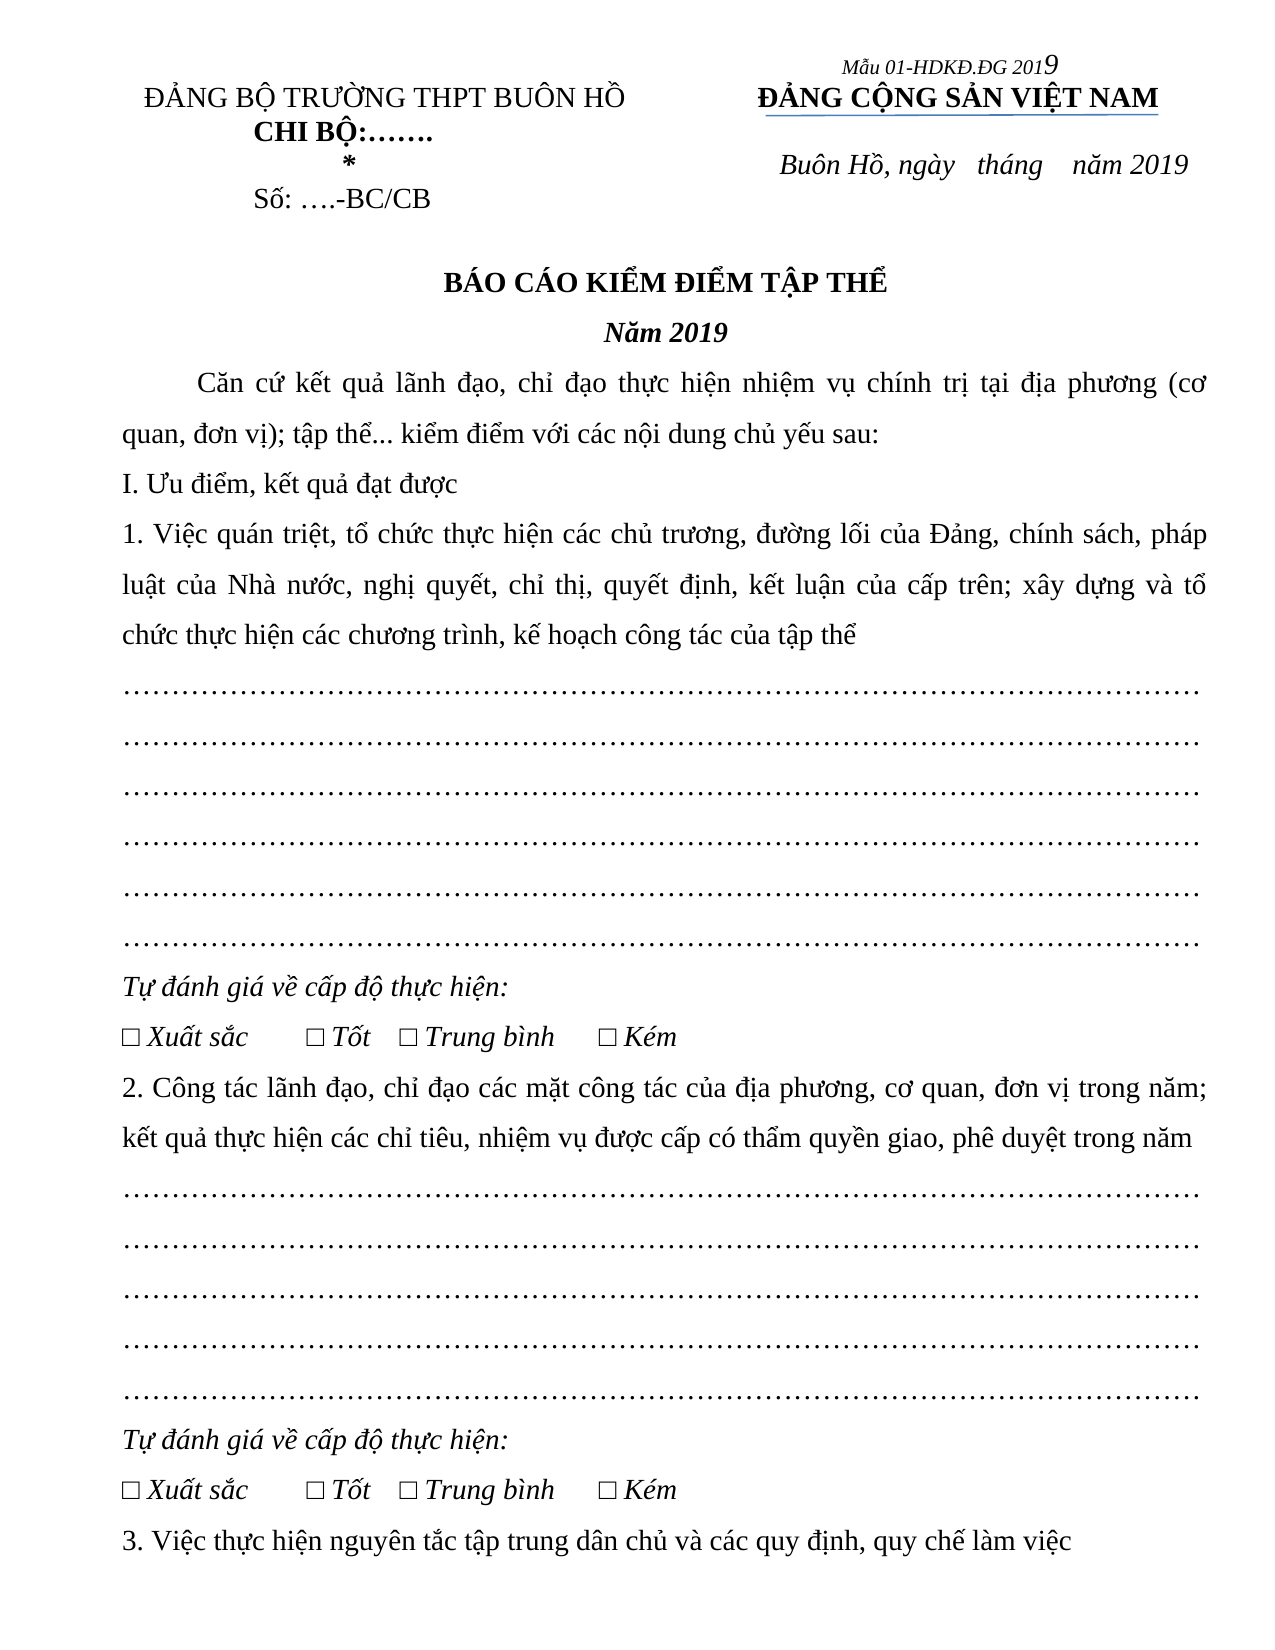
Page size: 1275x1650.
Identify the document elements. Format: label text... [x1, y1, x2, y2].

text 2. Công tác lãnh đạo, chỉ đạo các mặt công tác của địa phương, cơ quan, đơn vị trong năm; kết quả thực hiện các chỉ tiêu, nhiệm vụ được cấp có thẩm quyền giao, phê duyệt trong năm [122, 1070, 1209, 1154]
text * Buôn Hồ, ngày tháng năm 2019 [122, 147, 1209, 181]
text □ Xuất sắc □ Tốt □ Trung bình □ Kém [122, 1019, 1209, 1053]
text ……………………………………………………………………………………………………………………………………………………………………………………………………………………………………………………………………………………………………………………………………………………………………………………………………………………………………………………………………………………………………………………………………………………………………………………………………………… [122, 667, 1209, 952]
text Năm 2019 [122, 315, 1209, 349]
text I. Ưu điểm, kết quả đạt được [122, 466, 1209, 500]
text Số: ….-BC/CB [122, 181, 1209, 214]
text BÁO CÁO KIỂM ĐIỂM TẬP THỂ [122, 265, 1209, 298]
text Tự đánh giá về cấp độ thực hiện: [122, 969, 1209, 1003]
text Tự đánh giá về cấp độ thực hiện: [122, 1422, 1209, 1456]
text ĐẢNG BỘ TRƯỜNG THPT BUÔN HỒ ĐẢNG CỘNG SẢN VIỆT NAM [122, 80, 1209, 114]
text …………………………………………………………………………………………………………………………………………………………………………………………………………………………………………………………………………………………………………………………………………………………………………………………………………………………………………………………………………………………………………… [122, 1171, 1209, 1405]
text CHI BỘ:……. [122, 114, 1209, 147]
text □ Xuất sắc □ Tốt □ Trung bình □ Kém [122, 1472, 1209, 1506]
text 1. Việc quán triệt, tổ chức thực hiện các chủ trương, đường lối của Đảng, chính sách, pháp luật của Nhà nước, nghị quyết, chỉ thị, quyết định, kết luận của cấp trên; xây dựng và tổ chức thực hiện các chương trình, kế hoạch công tác của tập thể [122, 516, 1209, 651]
text Căn cứ kết quả lãnh đạo, chỉ đạo thực hiện nhiệm vụ chính trị tại địa phương (cơ quan, đơn vị); tập thể... kiểm điểm với các nội dung chủ yếu sau: [122, 366, 1209, 449]
text 3. Việc thực hiện nguyên tắc tập trung dân chủ và các quy định, quy chế làm việc [122, 1523, 1209, 1556]
text Mẫu 01-HDKĐ.ĐG 2019 [122, 47, 1209, 80]
